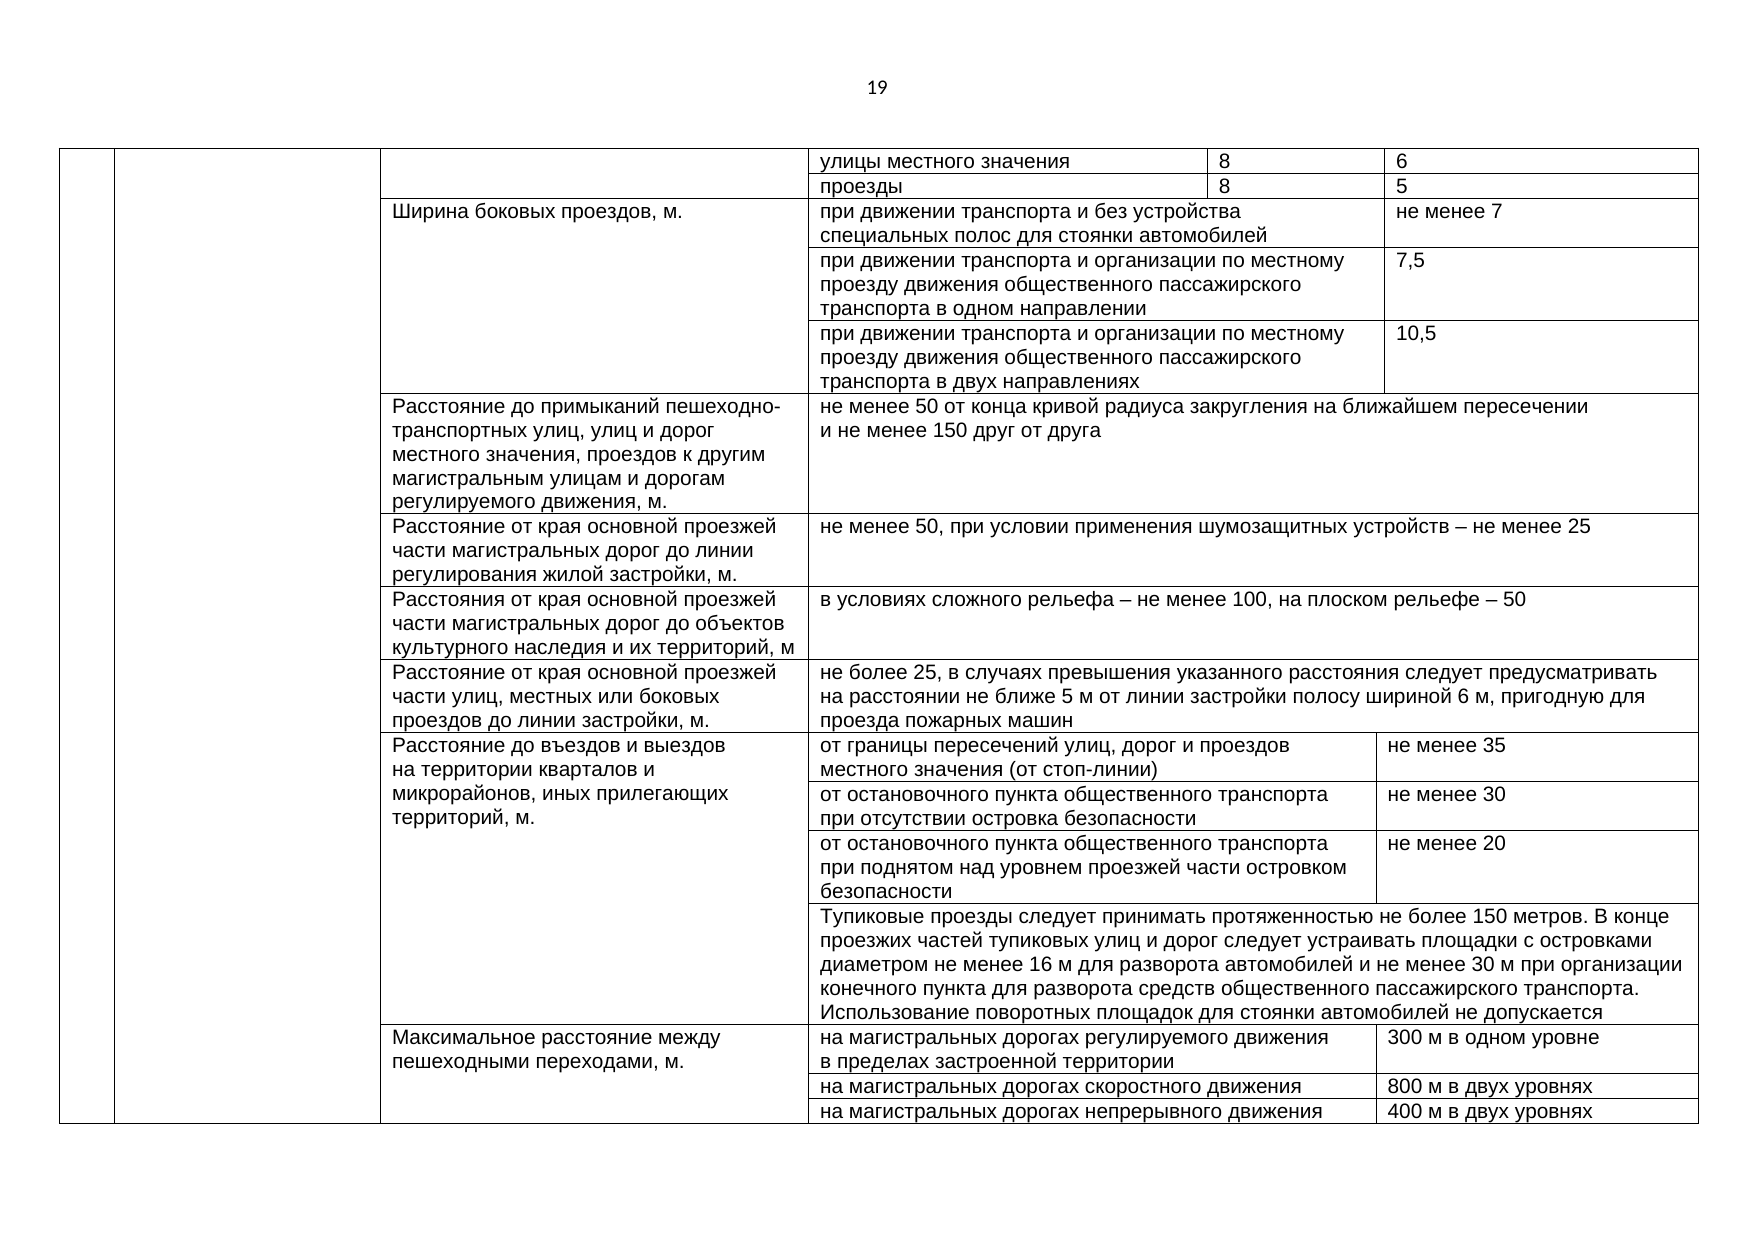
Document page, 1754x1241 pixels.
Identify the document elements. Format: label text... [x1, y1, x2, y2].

table_cell 10,5 [1385, 321, 1698, 392]
table_cell 6 [1385, 149, 1698, 173]
table_cell 800 м в двух уровнях [1377, 1074, 1698, 1098]
table_cell при движении транспорта и без устройства специальных полос для стоянки автомобилей [809, 199, 1384, 247]
table_cell не менее 20 [1377, 831, 1698, 903]
table_cell на магистральных дорогах регулируемого движения в пределах застроенной территории [809, 1025, 1376, 1073]
table_cell 400 м в двух уровнях [1377, 1099, 1698, 1123]
table_cell не менее 50 от конца кривой радиуса закругления на ближайшем пересечении и не менее 150 друг от друга [809, 394, 1698, 513]
table_cell не менее 50, при условии применения шумозащитных устройств – не менее 25 [809, 514, 1698, 586]
table_cell Максимальное расстояние между пешеходными переходами, м. [381, 1025, 808, 1123]
table_cell от остановочного пункта общественного транспорта при отсутствии островка безопасности [809, 782, 1376, 830]
table_cell Расстояние до примыканий пешеходно-транспортных улиц, улиц и дорог местного значения, проездов к другим магистральным улицам и дорогам регулируемого движения, м. [381, 394, 808, 513]
table_cell не более 25, в случаях превышения указанного расстояния следует предусматривать на расстоянии не ближе 5 м от линии застройки полосу шириной 6 м, пригодную для проезда пожарных машин [809, 660, 1698, 732]
table_cell при движении транспорта и организации по местному проезду движения общественного пассажирского транспорта в одном направлении [809, 248, 1384, 319]
table_cell Ширина боковых проездов, м. [381, 199, 808, 392]
table_cell Тупиковые проезды следует принимать протяженностью не более 150 метров. В конце проезжих частей тупиковых улиц и дорог следует устраивать площадки с островками диаметром не менее 16 м для разворота автомобилей и не менее 30 м при организации конечного пункта для разворота средств общественного пассажирского транспорта. Использование поворотных площадок для стоянки автомобилей не допускается [809, 904, 1698, 1024]
table_cell Расстояния от края основной проезжей части магистральных дорог до объектов культурного наследия и их территорий, м [381, 587, 808, 659]
table_cell не менее 35 [1377, 733, 1698, 781]
table_cell при движении транспорта и организации по местному проезду движения общественного пассажирского транспорта в двух направлениях [809, 321, 1384, 392]
table_cell на магистральных дорогах непрерывного движения [809, 1099, 1376, 1123]
table_cell не менее 7 [1385, 199, 1698, 247]
table_cell на магистральных дорогах скоростного движения [809, 1074, 1376, 1098]
table_cell улицы местного значения [809, 149, 1207, 173]
table_cell 8 [1208, 174, 1384, 198]
table_cell от остановочного пункта общественного транспорта при поднятом над уровнем проезжей части островком безопасности [809, 831, 1376, 903]
table_cell 300 м в одном уровне [1377, 1025, 1698, 1073]
table_cell 5 [1385, 174, 1698, 198]
table_cell не менее 30 [1377, 782, 1698, 830]
table_cell от границы пересечений улиц, дорог и проездов местного значения (от стоп-линии) [809, 733, 1376, 781]
table_cell Расстояние от края основной проезжей части магистральных дорог до линии регулирования жилой застройки, м. [381, 514, 808, 586]
table_cell в условиях сложного рельефа – не менее 100, на плоском рельефе – 50 [809, 587, 1698, 659]
table_cell Расстояние от края основной проезжей части улиц, местных или боковых проездов до линии застройки, м. [381, 660, 808, 732]
table_cell 7,5 [1385, 248, 1698, 319]
table_cell 8 [1208, 149, 1384, 173]
table_cell проезды [809, 174, 1207, 198]
table_cell Расстояние до въездов и выездов на территории кварталов и микрорайонов, иных прилегающих территорий, м. [381, 733, 808, 1024]
